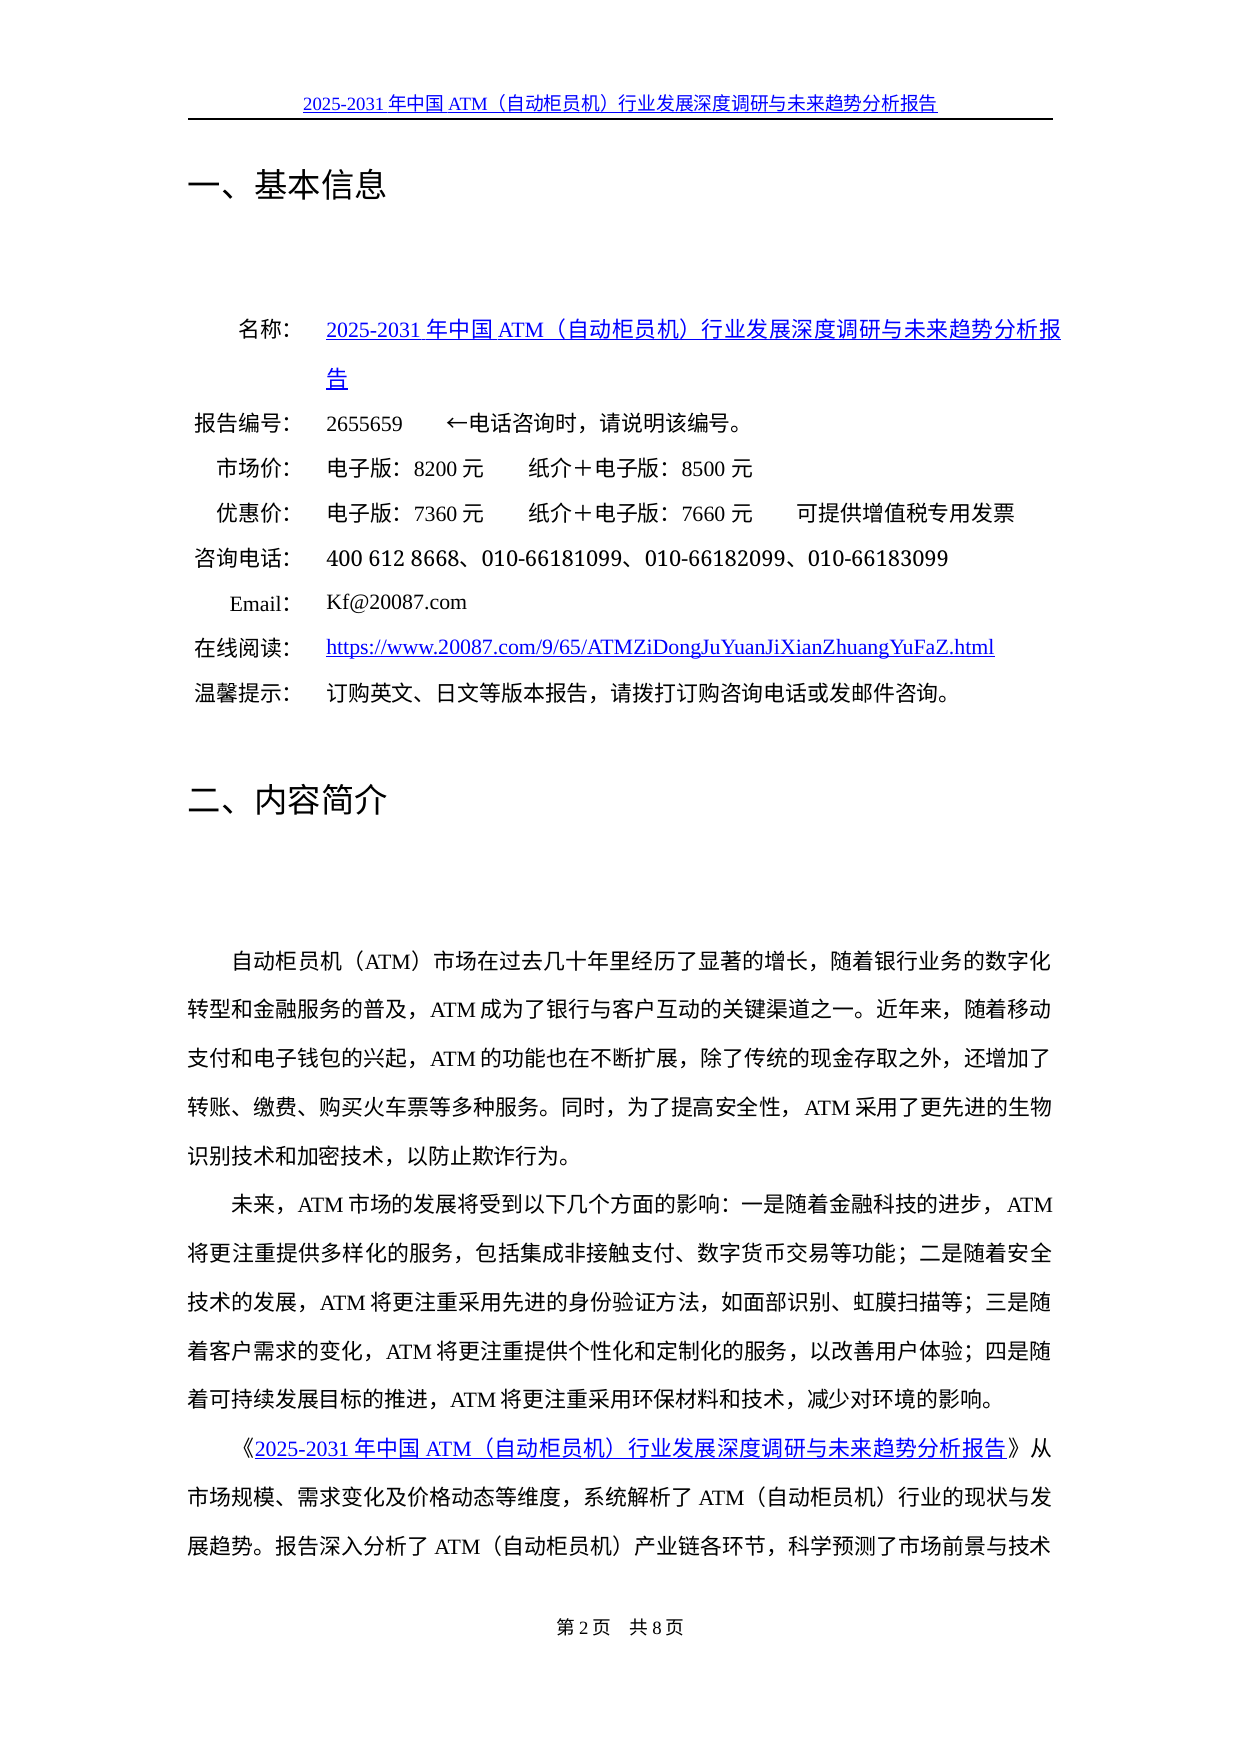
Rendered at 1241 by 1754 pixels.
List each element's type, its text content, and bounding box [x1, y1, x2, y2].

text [187, 943, 1053, 1561]
table_header 2025-2031年中国ATM（自动柜员机）行业发展深度调研与未来趋势分析报告 [315, 312, 1073, 405]
table_cell 在线阅读： [167, 630, 315, 675]
table_cell 温馨提示： [167, 675, 315, 720]
table_cell [315, 630, 1073, 675]
title 一、基本信息 [187, 150, 1053, 215]
table_cell 2655659 ←电话咨询时，请说明该编号。 [315, 405, 1073, 450]
table_cell 咨询电话： [167, 540, 315, 585]
table_cell 电子版：8200 元 纸介＋电子版：8500 元 [315, 450, 1073, 495]
table_cell Email： [167, 585, 315, 630]
table_cell 报告编号： [167, 405, 315, 450]
table_cell 400 612 8668、010-66181099、010-66182099、010-66183099 [315, 540, 1073, 585]
table_header 名称： [167, 312, 315, 405]
table_cell Kf@20087.com [315, 585, 1073, 630]
table_cell 订购英文、日文等版本报告，请拨打订购咨询电话或发邮件咨询。 [315, 675, 1073, 720]
table_cell 市场价： [167, 450, 315, 495]
table_cell 电子版：7360 元 纸介＋电子版：7660 元 可提供增值税专用发票 [315, 495, 1073, 540]
title 二、内容简介 [187, 766, 1053, 831]
table_cell 优惠价： [167, 495, 315, 540]
